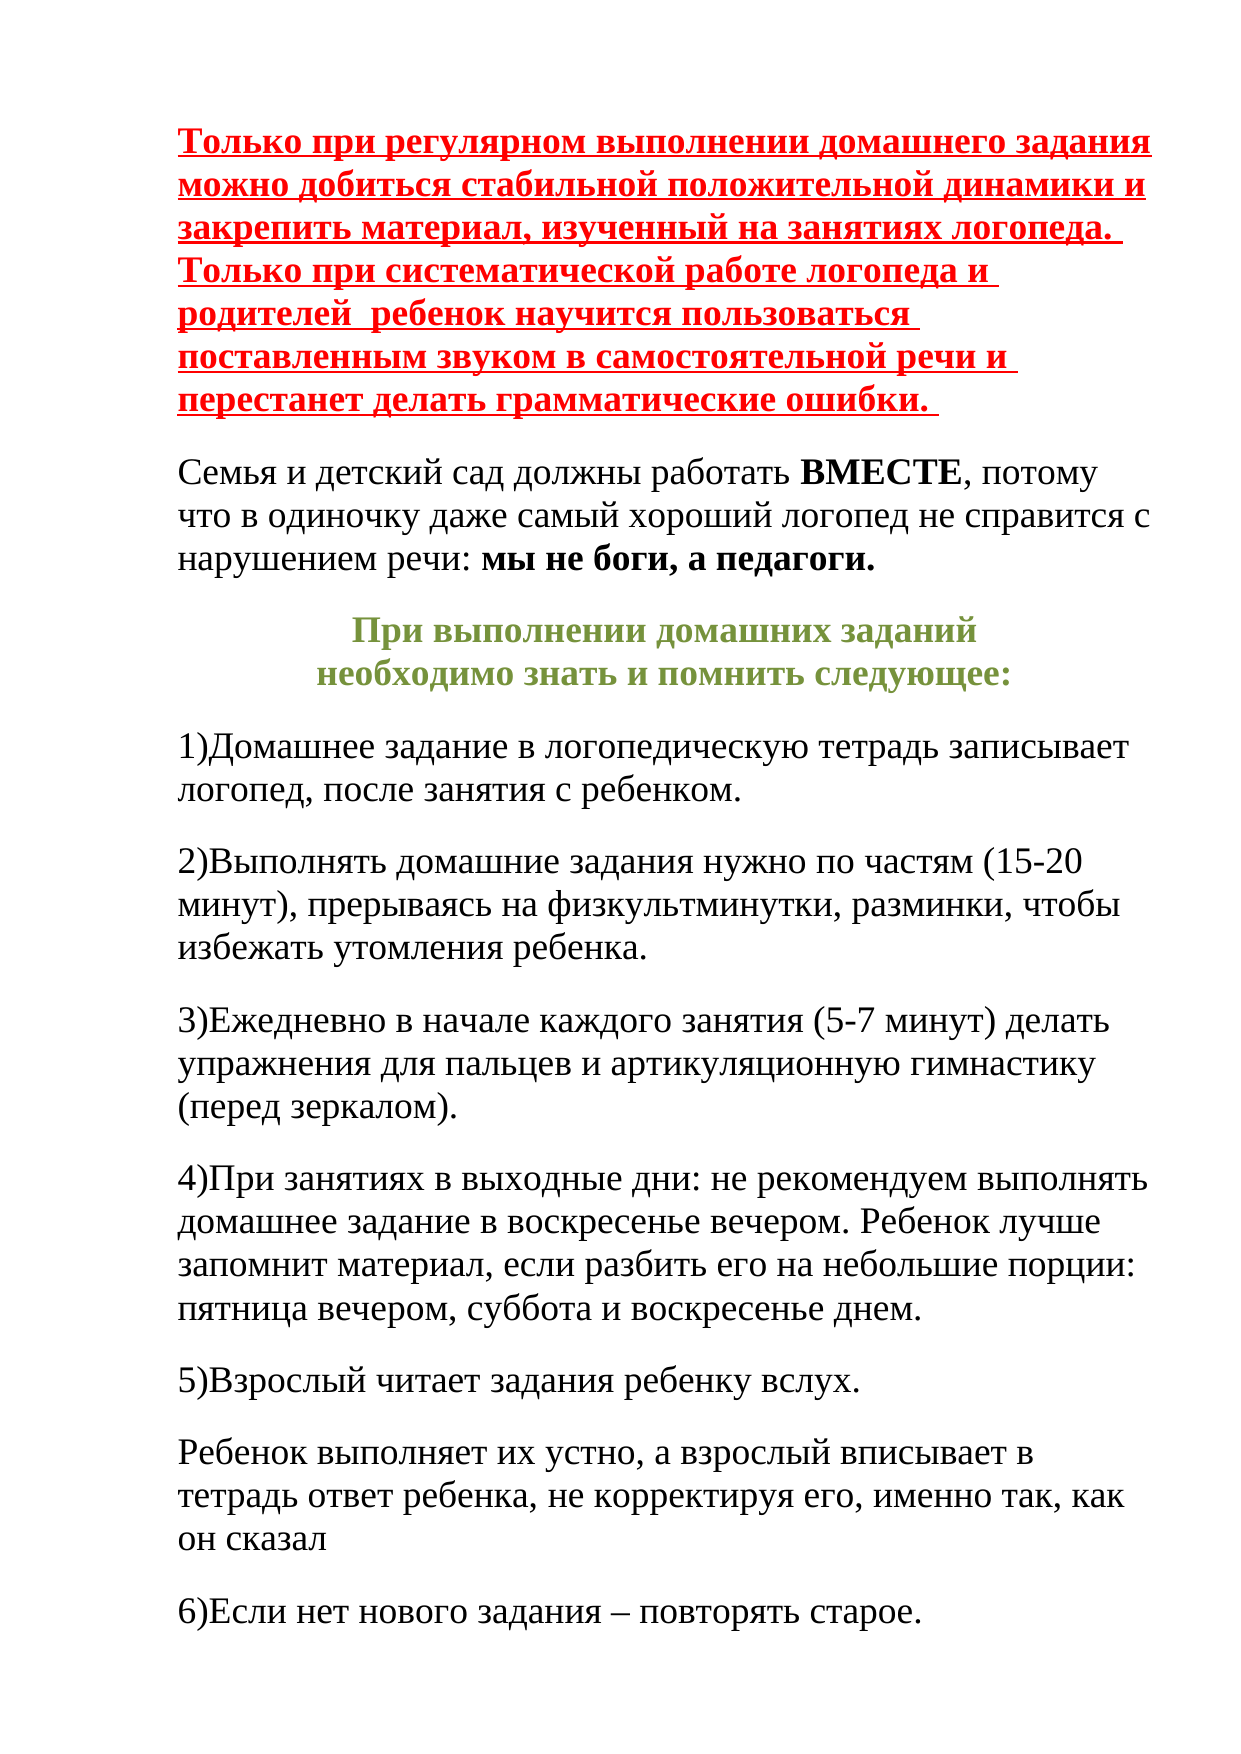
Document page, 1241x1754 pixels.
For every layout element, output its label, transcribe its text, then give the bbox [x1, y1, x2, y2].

text Семья и детский сад должны работать ВМЕСТЕ, потому что в одиночку даже самый хороший логопед не справится с нарушением речи: мы не боги, а педагоги. [177, 449, 1152, 578]
text 5)Взрослый читает задания ребенку вслух. [177, 1357, 1152, 1400]
text 4)При занятиях в выходные дни: не рекомендуем выполнять домашнее задание в воскресенье вечером. Ребенок лучше запомнит материал, если разбить его на небольшие порции: пятница вечером, суббота и воскресенье днем. [177, 1156, 1152, 1328]
text Ребенок выполняет их устно, а взрослый вписывает в тетрадь ответ ребенка, не корректируя его, именно так, как он сказал [177, 1429, 1152, 1559]
text 6)Если нет нового задания – повторять старое. [177, 1588, 1152, 1631]
text Только при регулярном выполнении домашнего задания можно добиться стабильной положительной динамики и закрепить материал, изученный на занятиях логопеда. Только при систематической работе логопеда и родителей ребенок научится пользоваться поставленным звуком в самостоятельной речи и перестанет делать грамматические ошибки. [177, 156, 1152, 420]
text 2)Выполнять домашние задания нужно по частям (15-20 минут), прерываясь на физкультминутки, разминки, чтобы избежать утомления ребенка. [177, 838, 1152, 968]
text При выполнении домашних заданий необходимо знать и помнить следующее: [177, 608, 1152, 694]
text Только при регулярном выполнении домашнего задания можно добиться стабильной положительной динамики и закрепить материал, изученный на занятиях логопеда. Только при систематической работе логопеда и родителей ребенок научится пользоваться поставленным звуком в самостоятельной речи и перестанет делать грамматические ошибки. [177, 118, 1152, 155]
text 1)Домашнее задание в логопедическую тетрадь записывает логопед, после занятия с ребенком. [177, 723, 1152, 809]
text 3)Ежедневно в начале каждого занятия (5-7 минут) делать упражнения для пальцев и артикуляционную гимнастику (перед зеркалом). [177, 997, 1152, 1126]
